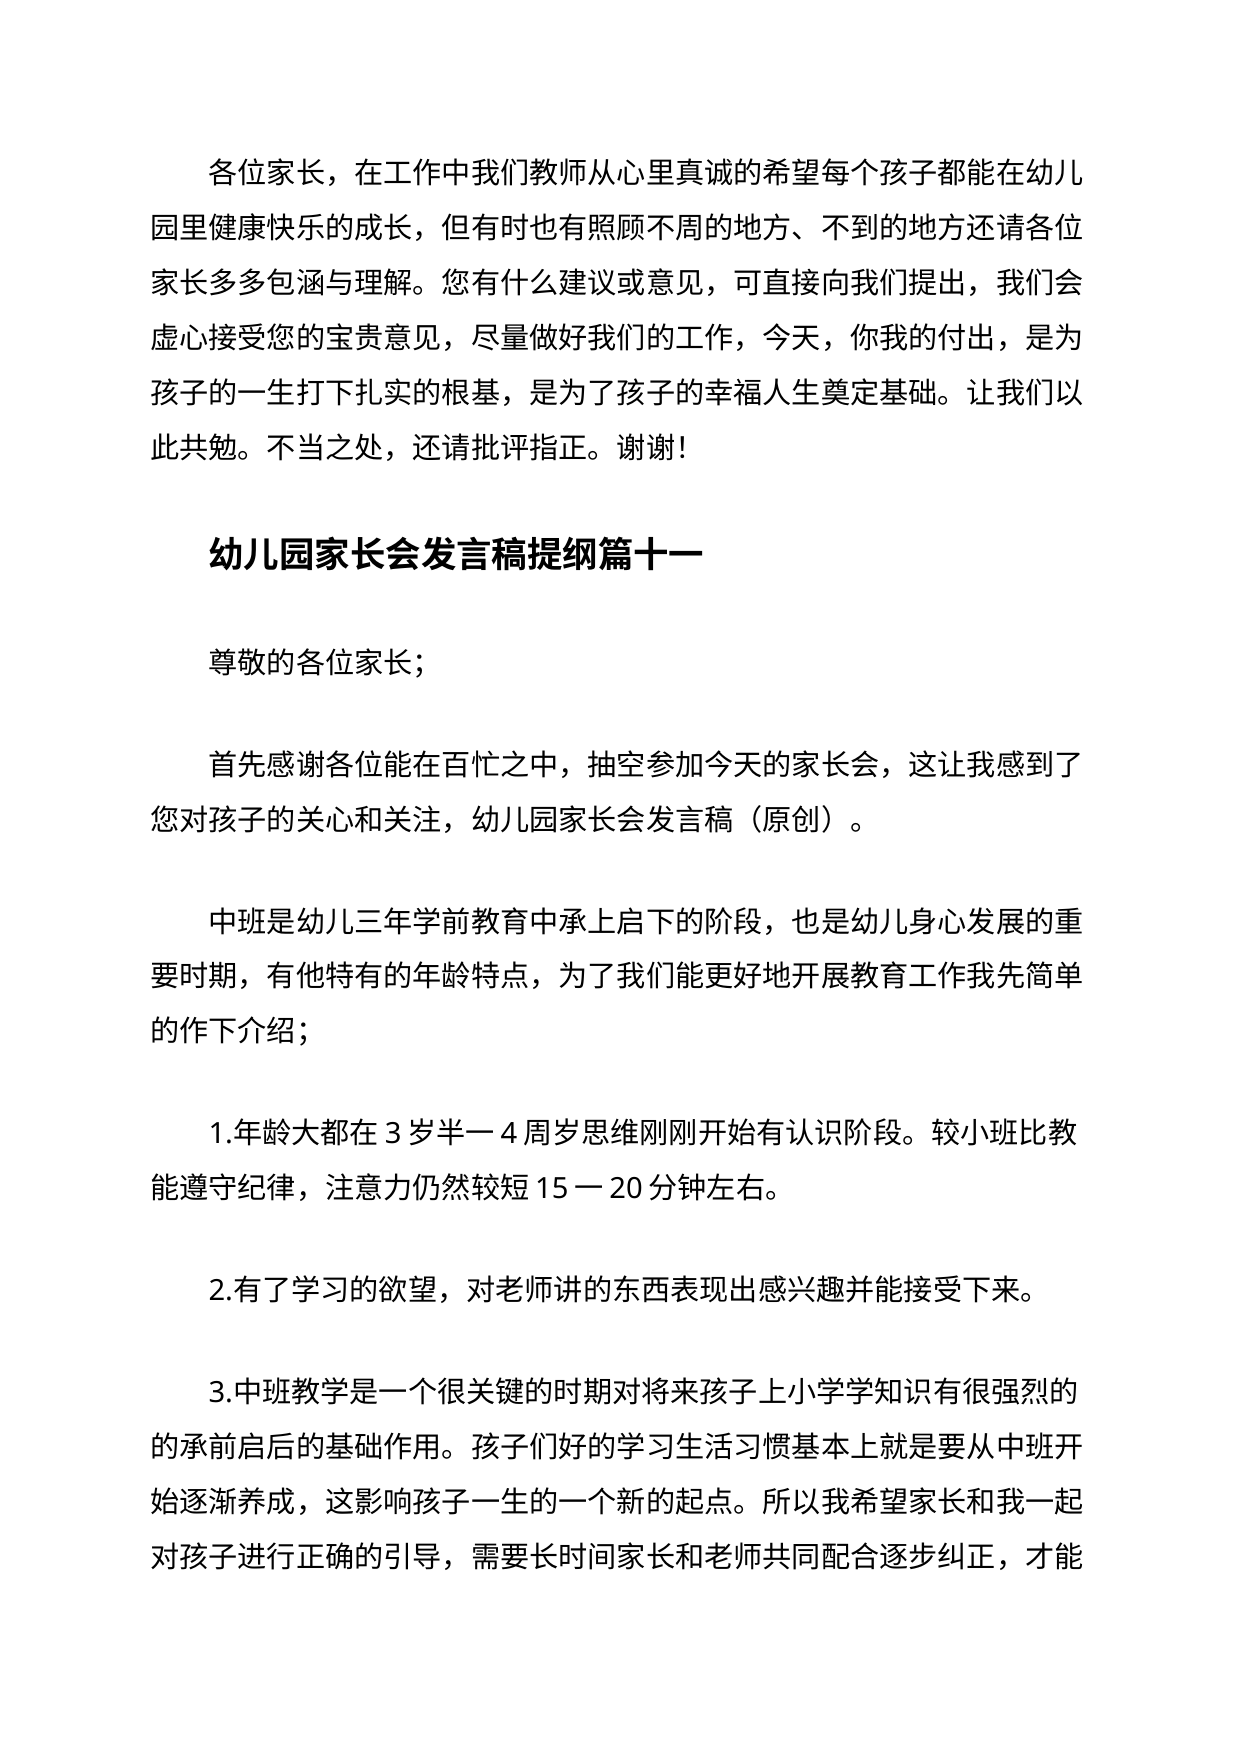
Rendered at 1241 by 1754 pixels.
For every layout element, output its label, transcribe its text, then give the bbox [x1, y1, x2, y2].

text 幼儿园家长会发言稿提纲篇十一 [150, 526, 1090, 577]
text 首先感谢各位能在百忙之中，抽空参加今天的家长会，这让我感到了您对孩子的关心和关注，幼儿园家长会发言稿（原创）。 [150, 741, 1090, 839]
text 中班是幼儿三年学前教育中承上启下的阶段，也是幼儿身心发展的重要时期，有他特有的年龄特点，为了我们能更好地开展教育工作我先简单的作下介绍； [150, 898, 1090, 1050]
text 1.年龄大都在3岁半一4周岁思维刚刚开始有认识阶段。较小班比教能遵守纪律，注意力仍然较短15一20分钟左右。 [150, 1110, 1090, 1207]
text 尊敬的各位家长； [150, 640, 1090, 682]
text 各位家长，在工作中我们教师从心里真诚的希望每个孩子都能在幼儿园里健康快乐的成长，但有时也有照顾不周的地方、不到的地方还请各位家长多多包涵与理解。您有什么建议或意见，可直接向我们提出，我们会虚心接受您的宝贵意见，尽量做好我们的工作，今天，你我的付出，是为孩子的一生打下扎实的根基，是为了孩子的幸福人生奠定基础。让我们以此共勉。不当之处，还请批评指正。谢谢！ [150, 150, 1090, 467]
text 2.有了学习的欲望，对老师讲的东西表现出感兴趣并能接受下来。 [150, 1267, 1090, 1309]
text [150, 1369, 1090, 1576]
